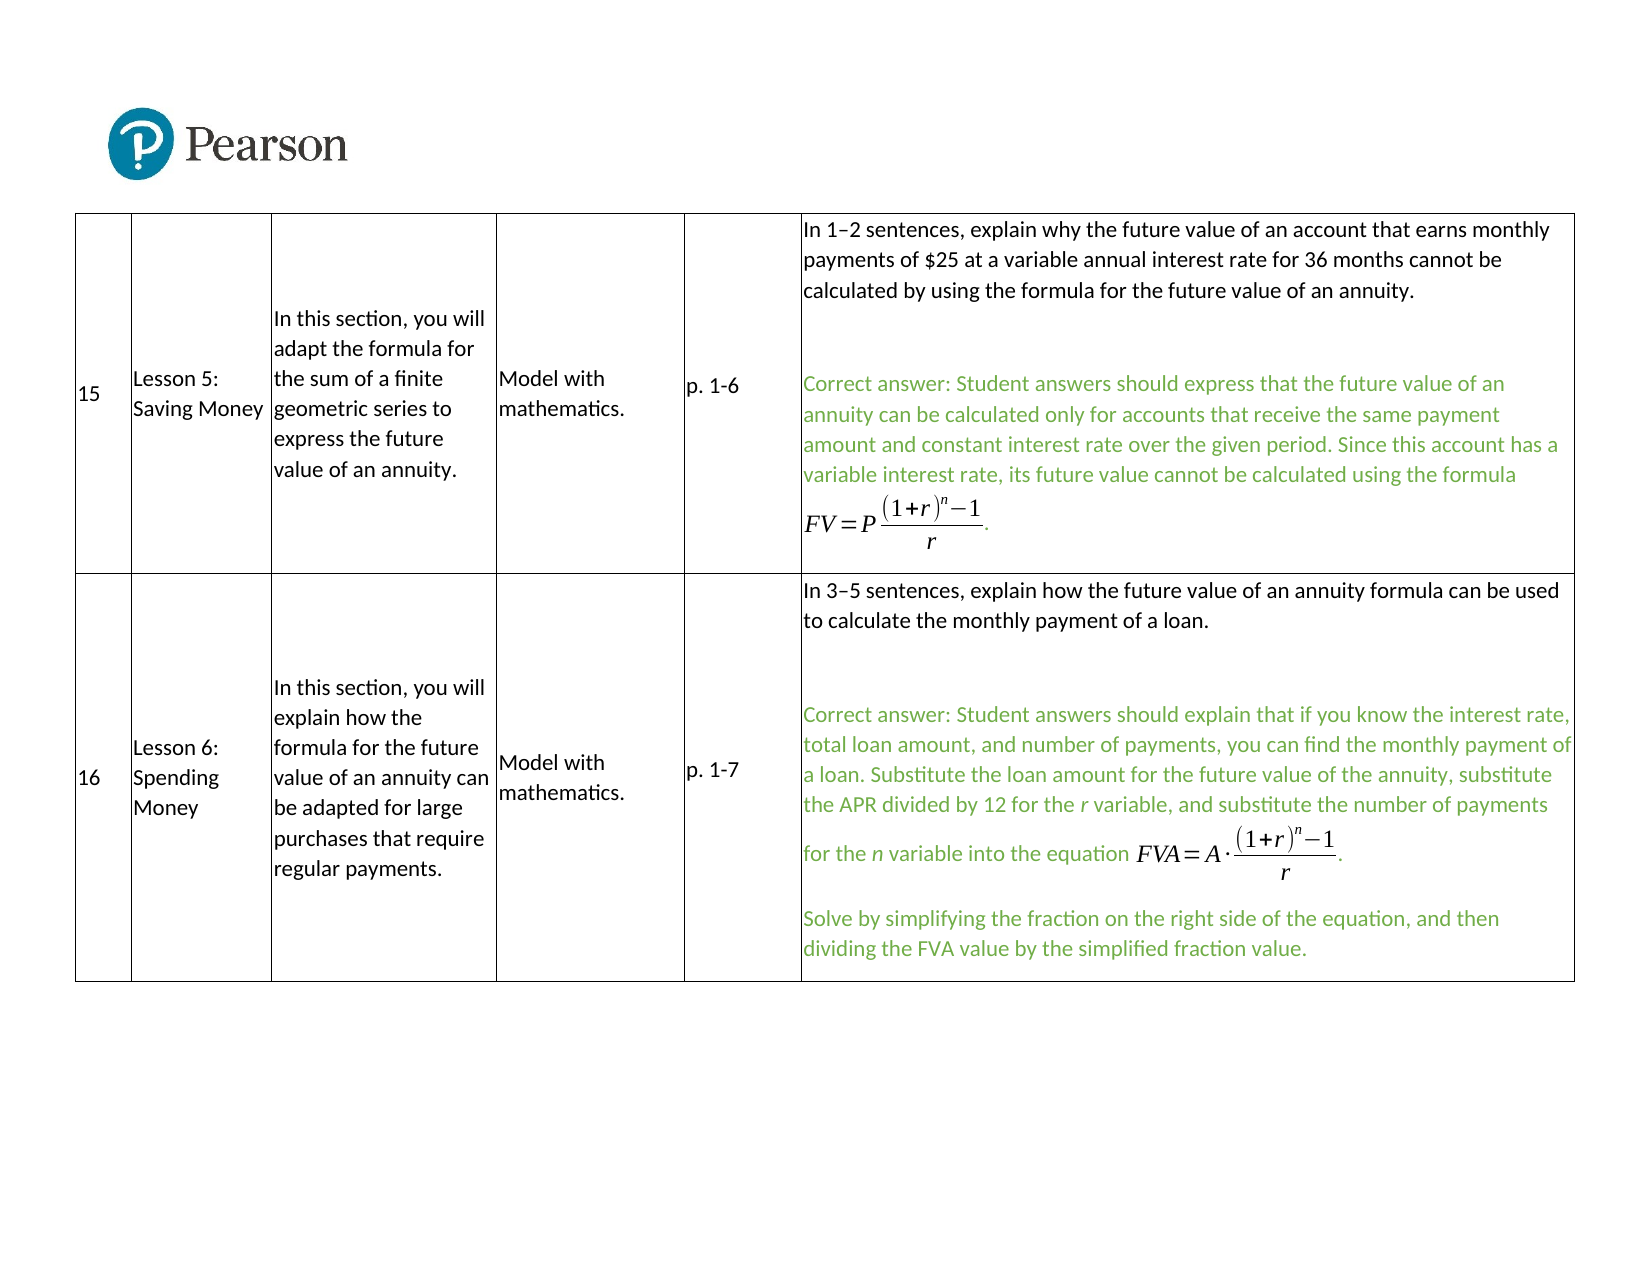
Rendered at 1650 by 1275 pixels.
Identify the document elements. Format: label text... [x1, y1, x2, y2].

table_cell In this section, you will explain how the formula for the future value of an annuity can be adapted for large purchases that require regular payments. [272, 574, 496, 981]
table_cell In 3–5 sentences, explain how the future value of an annuity formula can be used to calculate the monthly payment of a loan. Correct answer: Student answers should explain that if you know the interest rate, total loan amount, and number of payments, you can find the monthly payment of a loan. Substitute the loan amount for the future value of the annuity, substitute the APR divided by 12 for the r variable, and substitute the number of payments for the n variable into the equation . Solve by simplifying the fraction on the right side of the equation, and then dividing the FVA value by the simplified fraction value. [802, 574, 1574, 981]
table_cell p. 1-6 [685, 214, 801, 573]
table_cell Lesson 6: Spending Money [132, 574, 271, 981]
table_cell Model with mathematics. [497, 214, 684, 573]
table_cell Lesson 5: Saving Money [132, 214, 271, 573]
table_cell In 1–2 sentences, explain why the future value of an account that earns monthly payments of $25 at a variable annual interest rate for 36 months cannot be calculated by using the formula for the future value of an annuity. Correct answer: Student answers should express that the future value of an annuity can be calculated only for accounts that receive the same payment amount and constant interest rate over the given period. Since this account has a variable interest rate, its future value cannot be calculated using the formula . [802, 214, 1574, 573]
picture [75, 75, 380, 213]
table_cell In this section, you will adapt the formula for the sum of a finite geometric series to express the future value of an annuity. [272, 214, 496, 573]
table_cell p. 1-7 [685, 574, 801, 981]
table_cell 16 [76, 574, 131, 981]
table_cell Model with mathematics. [497, 574, 684, 981]
table_cell 15 [76, 214, 131, 573]
